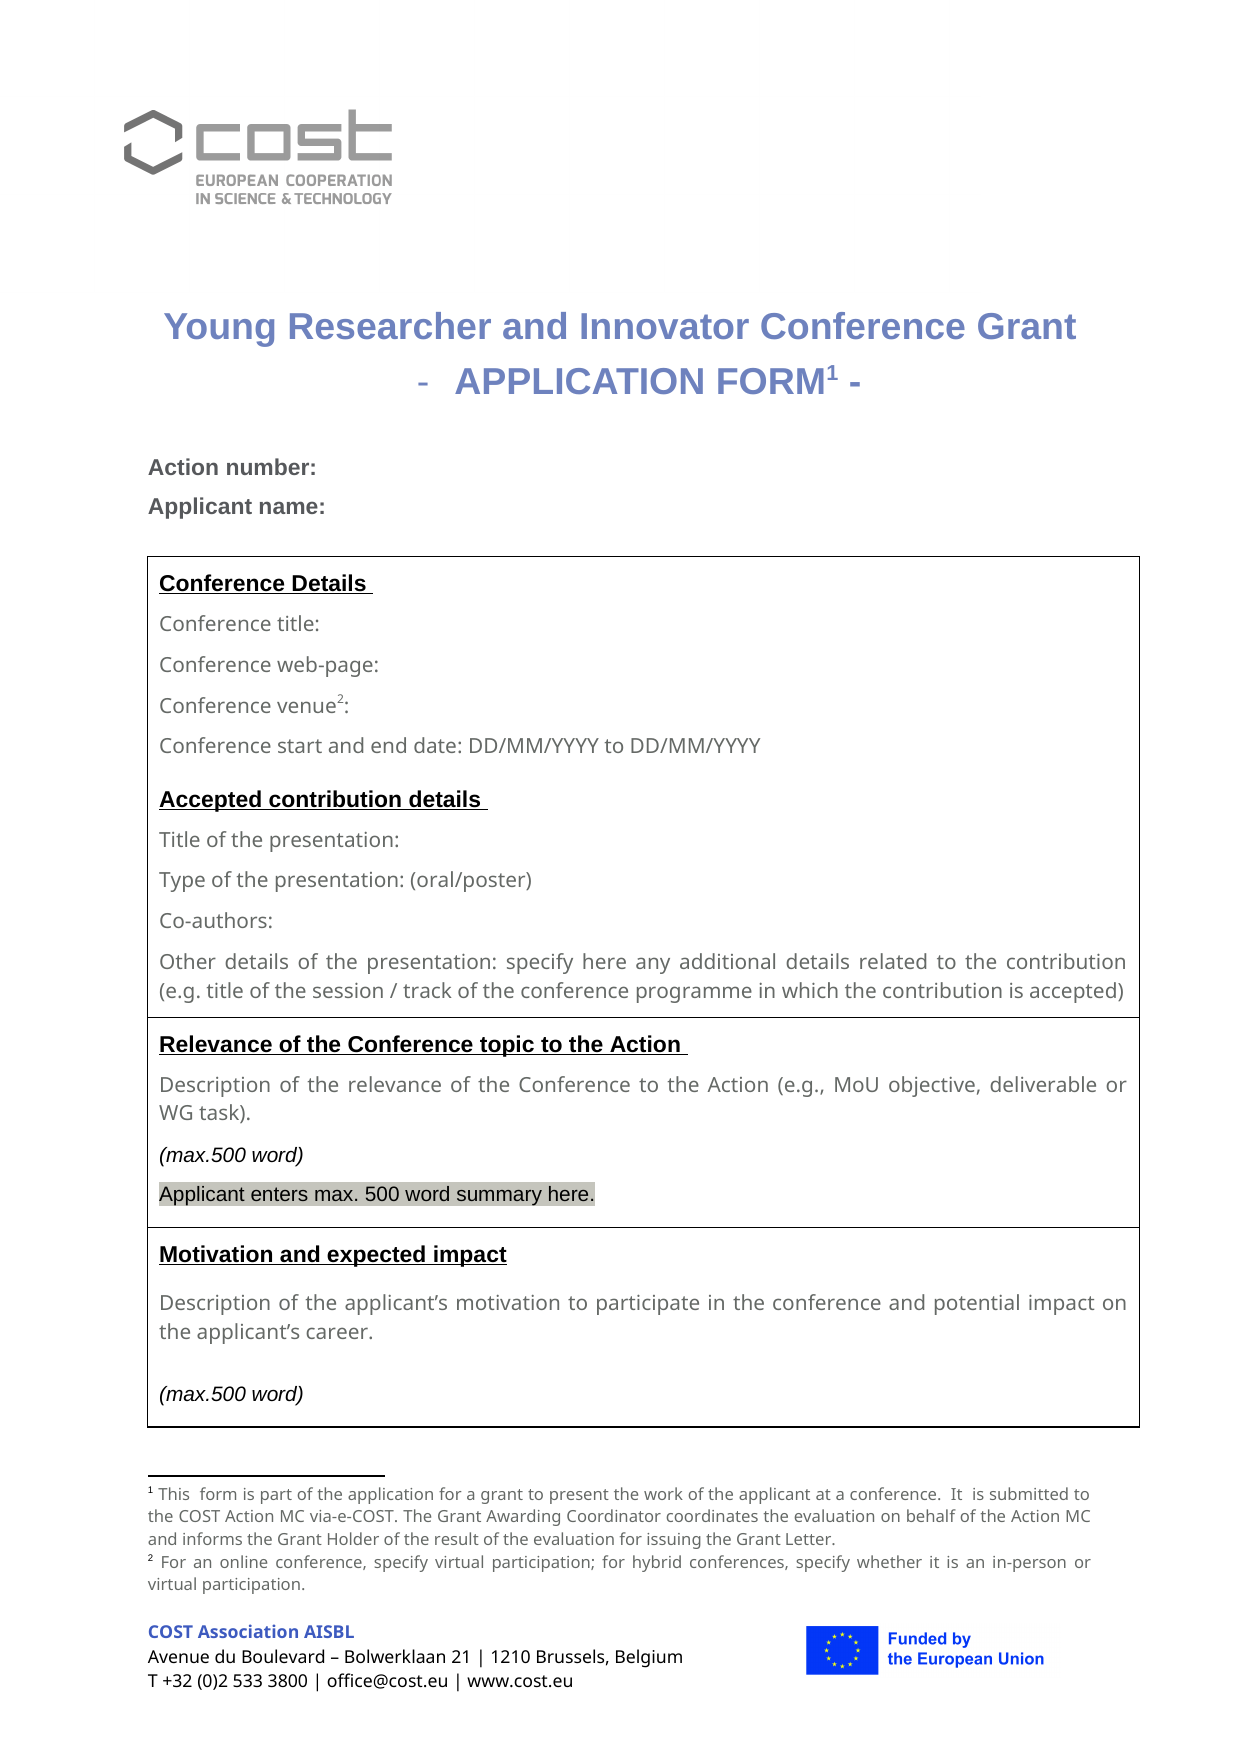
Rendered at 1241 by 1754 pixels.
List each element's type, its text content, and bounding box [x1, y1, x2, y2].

title Applicant name: [148, 493, 1092, 519]
table_cell Motivation and expected impact Description of the applicant’s motivation to participate in the conference and potential impact on the applicant’s career. [148, 1228, 1139, 1366]
table_cell Accepted contribution details Title of the presentation: Type of the presentation: (oral/poster) Co-authors: Other details of the presentation: specify here any additional details related to the contribution (e.g. title of the session / track of the conference programme in which the contribution is accepted) [148, 773, 1139, 1017]
picture [803, 1623, 1062, 1678]
picture [0, 0, 981, 293]
title Young Researcher and Innovator Conference Grant [148, 304, 1092, 347]
table_cell Relevance of the Conference topic to the Action Description of the relevance of the Conference to the Action (e.g., MoU objective, deliverable or WG task). (max.500 word) Applicant enters max. 500 word summary here. [148, 1018, 1139, 1227]
title Action number: [148, 454, 1092, 480]
title APPLICATION FORM - [185, 359, 1092, 403]
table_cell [148, 1366, 1139, 1426]
table_header Conference Details Conference title: Conference web-page: Conference venue: Conference start and end date: DD/MM/YYYY to DD/MM/YYYY [148, 557, 1139, 773]
